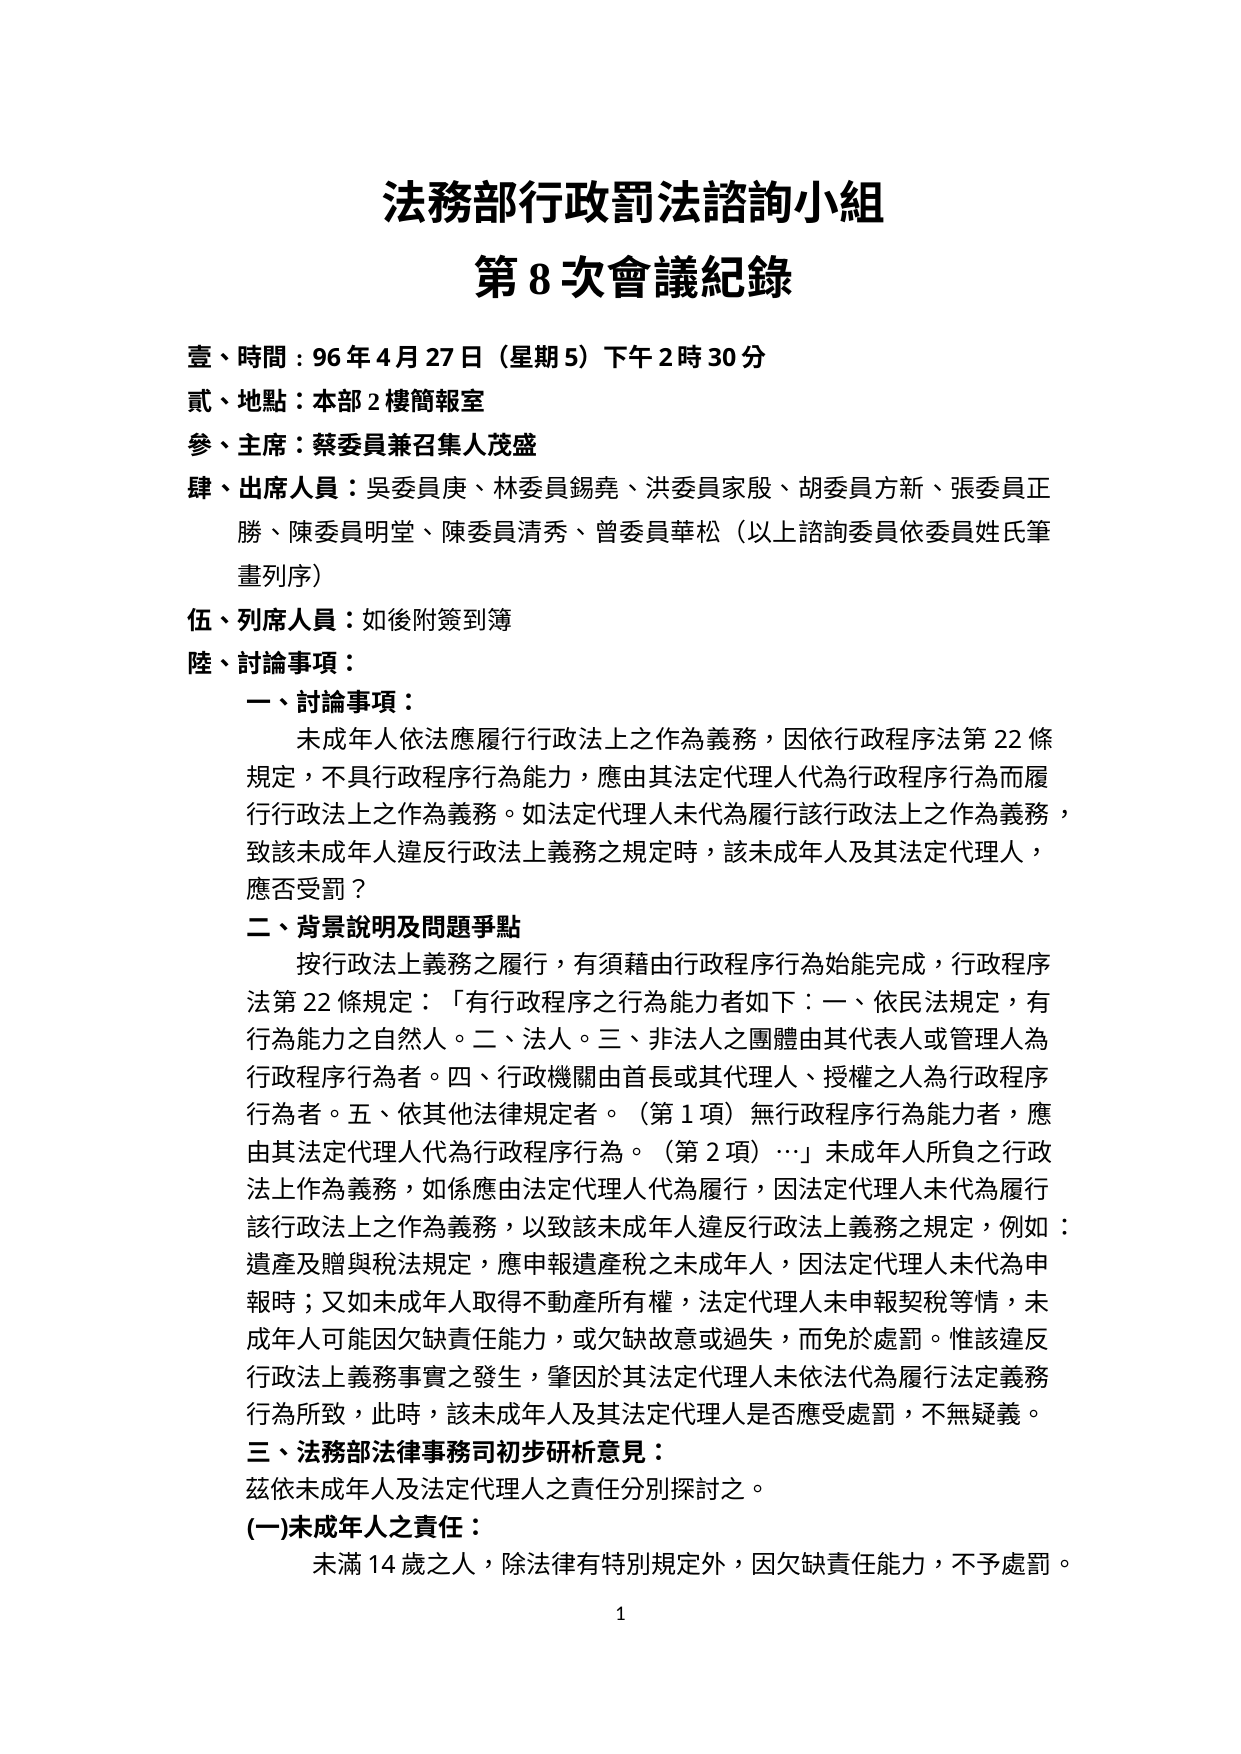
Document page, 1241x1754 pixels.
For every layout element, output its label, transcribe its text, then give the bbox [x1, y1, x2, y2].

text 按行政法上義務之履行，有須藉由行政程序行為始能完成，行政程序法第22條規定：「有行政程序之行為能力者如下︰一、依民法規定，有行為能力之自然人。二、法人。三、非法人之團體由其代表人或管理人為行政程序行為者。四、行政機關由首長或其代理人、授權之人為行政程序行為者。五、依其他法律規定者。（第1項）無行政程序行為能力者，應由其法定代理人代為行政程序行為。（第2項）…」未成年人所負之行政法上作為義務，如係應由法定代理人代為履行，因法定代理人未代為履行該行政法上之作為義務，以致該未成年人違反行政法上義務之規定，例如：遺產及贈與稅法規定，應申報遺產稅之未成年人，因法定代理人未代為申報時；又如未成年人取得不動產所有權，法定代理人未申報契稅等情，未成年人可能因欠缺責任能力，或欠缺故意或過失，而免於處罰。惟該違反行政法上義務事實之發生，肇因於其法定代理人未依法代為履行法定義務行為所致，此時，該未成年人及其法定代理人是否應受處罰，不無疑義。 [246, 944, 1053, 1432]
text 壹、時間﹕96年4月27日（星期5）下午2時30分 [187, 332, 1053, 375]
text 伍、列席人員：如後附簽到簿 [187, 594, 1053, 638]
text 法務部行政罰法諮詢小組 [213, 162, 1053, 237]
text 貳、地點：本部2樓簡報室 [187, 375, 1053, 419]
text 第8次會議紀錄 [213, 237, 1053, 312]
text 參、主席：蔡委員兼召集人茂盛 [187, 419, 1053, 463]
text 三、法務部法律事務司初步研析意見： [246, 1432, 1053, 1469]
text 陸、討論事項： [187, 638, 1053, 682]
text 茲依未成年人及法定代理人之責任分別探討之。 [246, 1469, 1053, 1507]
text 二、背景說明及問題爭點 [187, 907, 1053, 944]
text 未成年人依法應履行行政法上之作為義務，因依行政程序法第22條規定，不具行政程序行為能力，應由其法定代理人代為行政程序行為而履行行政法上之作為義務。如法定代理人未代為履行該行政法上之作為義務，致該未成年人違反行政法上義務之規定時，該未成年人及其法定代理人，應否受罰？ [246, 719, 1053, 907]
text 肆、出席人員：吳委員庚、林委員錫堯、洪委員家殷、胡委員方新、張委員正勝、陳委員明堂、陳委員清秀、曾委員華松（以上諮詢委員依委員姓氏筆畫列序） [187, 463, 1053, 594]
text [262, 1544, 1053, 1582]
text 一、討論事項： [187, 682, 1053, 719]
text (一)未成年人之責任： [187, 1507, 1053, 1544]
